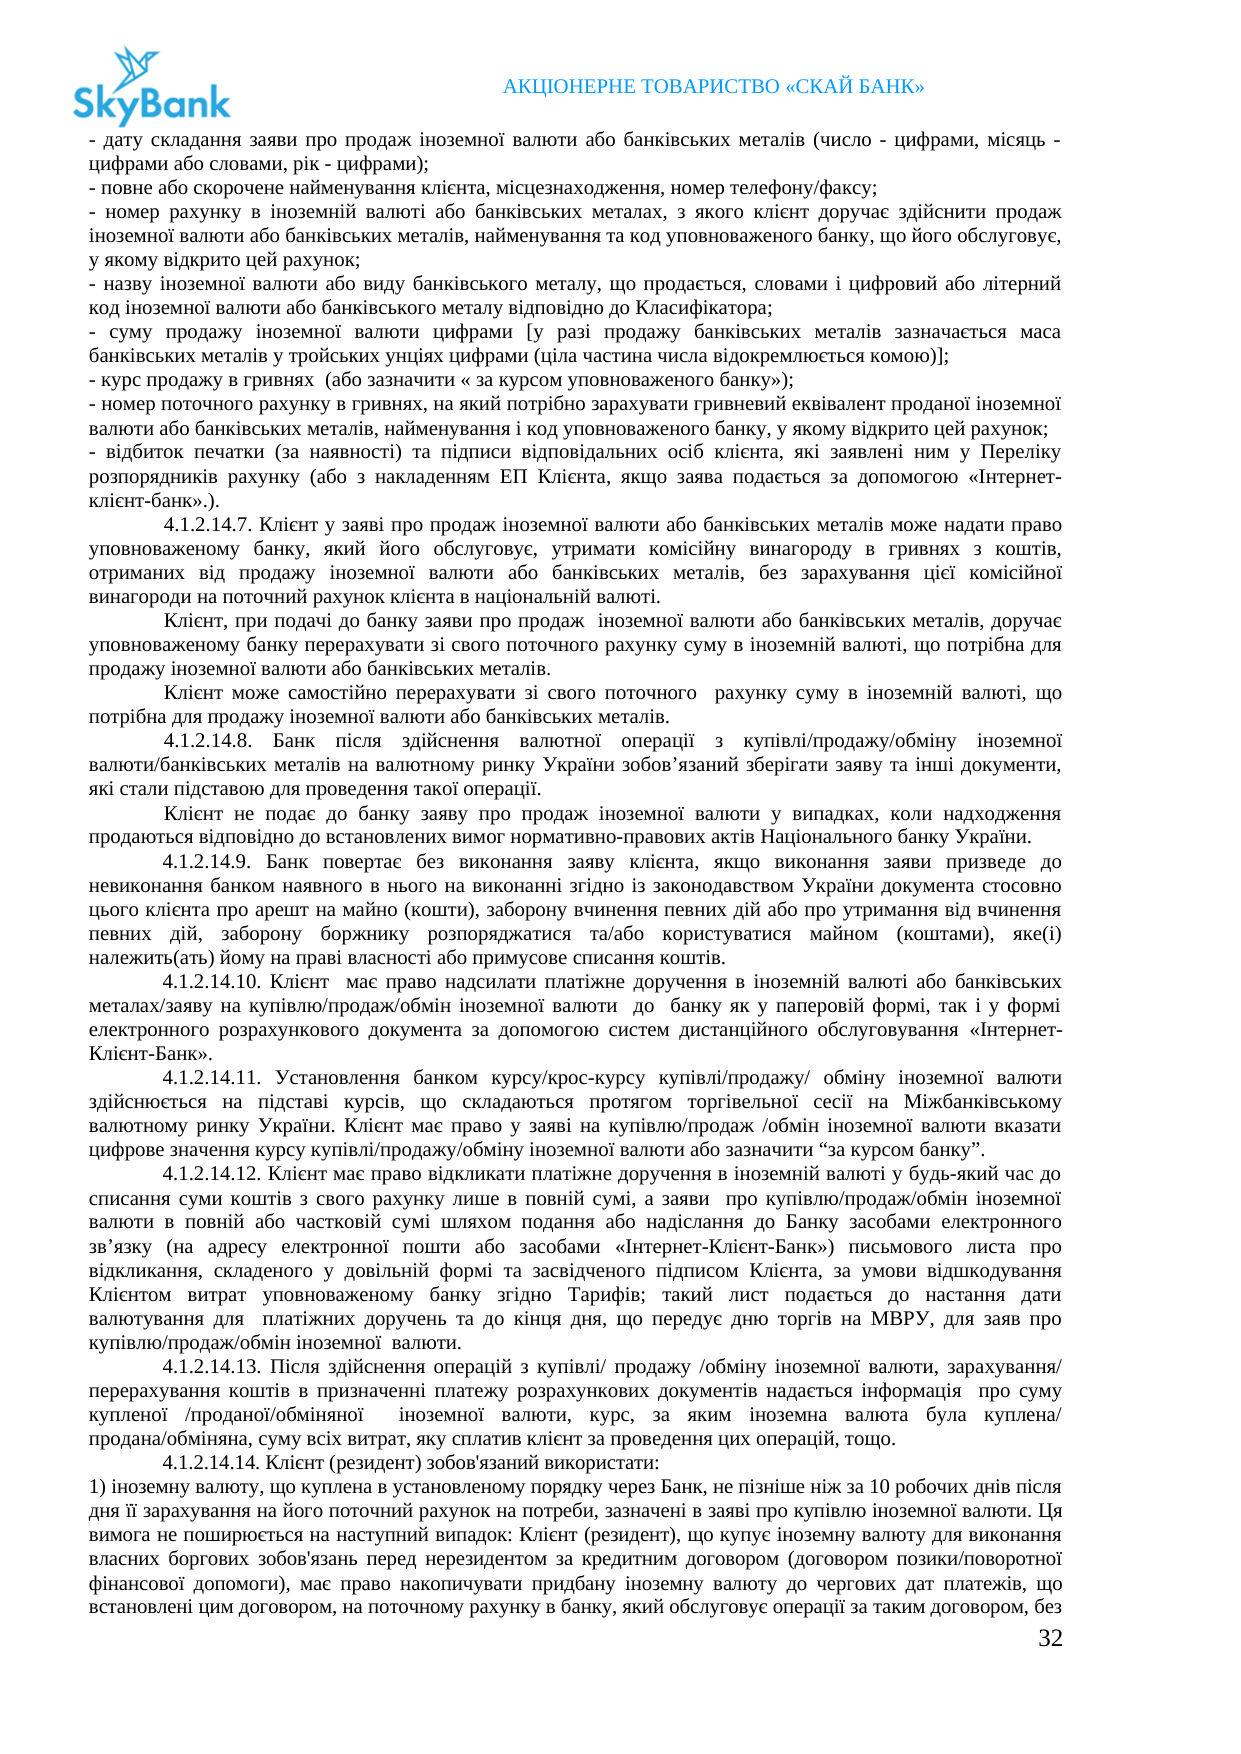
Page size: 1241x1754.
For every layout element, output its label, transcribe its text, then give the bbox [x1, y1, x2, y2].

text Клієнт, при подачі до банку заяви про продаж іноземної валюти або банківських металів, доручає уповноваженому банку перерахувати зі свого поточного рахунку суму в іноземній валюті, що потрібна для продажу іноземної валюти або банківських металів. [89, 608, 1063, 680]
text - номер рахунку в іноземній валюті або банківських металах, з якого клієнт доручає здійснити продаж іноземної валюти або банківських металів, найменування та код уповноваженого банку, що його обслуговує, у якому відкрито цей рахунок; [89, 199, 1063, 271]
text - суму продажу іноземної валюти цифрами [у разі продажу банківських металів зазначається маса банківських металів у тройських унціях цифрами (ціла частина числа відокремлюється комою)]; [89, 319, 1063, 367]
text - номер поточного рахунку в гривнях, на який потрібно зарахувати гривневий еквівалент проданої іноземної валюти або банківських металів, найменування і код уповноваженого банку, у якому відкрито цей рахунок; [89, 391, 1063, 439]
text - повне або скорочене найменування клієнта, місцезнаходження, номер телефону/факсу; [89, 175, 1063, 199]
text - відбиток печатки (за наявності) та підписи відповідальних осіб клієнта, які заявлені ним у Переліку розпорядників рахунку (або з накладенням ЕП Клієнта, якщо заява подається за допомогою «Інтернет-клієнт-банк».). [89, 439, 1063, 512]
picture [53, 35, 261, 140]
text Клієнт не подає до банку заяву про продаж іноземної валюти у випадках, коли надходження продаються відповідно до встановлених вимог нормативно-правових актів Національного банку України. [89, 800, 1063, 848]
text 4.1.2.14.12. Клієнт має право відкликати платіжне доручення в іноземній валюті у будь-який час до списання суми коштів з свого рахунку лише в повній сумі, а заяви про купівлю/продаж/обмін іноземної валюти в повній або частковій сумі шляхом подання або надіслання до Банку засобами електронного зв’язку (на адресу електронної пошти або засобами «Інтернет-Клієнт-Банк») письмового листа про відкликання, складеного у довільній формі та засвідченого підписом Клієнта, за умови відшкодування Клієнтом витрат уповноваженому банку згідно Тарифів; такий лист подається до настання дати валютування для платіжних доручень та до кінця дня, що передує дню торгів на МВРУ, для заяв про купівлю/продаж/обмін іноземної валюти. [89, 1161, 1063, 1354]
text - курс продажу в гривнях (або зазначити « за курсом уповноваженого банку»); [89, 367, 1063, 391]
text 4.1.2.14.14. Клієнт (резидент) зобов'язаний використати: [89, 1450, 1063, 1474]
text 4.1.2.14.8. Банк після здійснення валютної операції з купівлі/продажу/обміну іноземної валюти/банківських металів на валютному ринку України зобов’язаний зберігати заяву та інші документи, які стали підставою для проведення такої операції. [89, 728, 1063, 800]
text - дату складання заяви про продаж іноземної валюти або банківських металів (число - цифрами, місяць - цифрами або словами, рік - цифрами); [89, 127, 1063, 175]
text 4.1.2.14.7. Клієнт у заяві про продаж іноземної валюти або банківських металів може надати право уповноваженому банку, який його обслуговує, утримати комісійну винагороду в гривнях з коштів, отриманих від продажу іноземної валюти або банківських металів, без зарахування цієї комісійної винагороди на поточний рахунок клієнта в національній валюті. [89, 512, 1063, 608]
text - назву іноземної валюти або виду банківського металу, що продається, словами і цифровий або літерний код іноземної валюти або банківського металу відповідно до Класифікатора; [89, 271, 1063, 319]
text Клієнт може самостійно перерахувати зі свого поточного рахунку суму в іноземній валюті, що потрібна для продажу іноземної валюти або банківських металів. [89, 680, 1063, 728]
text 4.1.2.14.11. Установлення банком курсу/крос-курсу купівлі/продажу/ обміну іноземної валюти здійснюється на підставі курсів, що складаються протягом торгівельної сесії на Міжбанківському валютному ринку України. Клієнт має право у заяві на купівлю/продаж /обмін іноземної валюти вказати цифрове значення курсу купівлі/продажу/обміну іноземної валюти або зазначити “за курсом банку”. [89, 1065, 1063, 1161]
text 4.1.2.14.13. Після здійснення операцій з купівлі/ продажу /обміну іноземної валюти, зарахування/ перерахування коштів в призначенні платежу розрахункових документів надається інформація про суму купленої /проданої/обміняної іноземної валюти, курс, за яким іноземна валюта була куплена/ продана/обміняна, суму всіх витрат, яку сплатив клієнт за проведення цих операцій, тощо. [89, 1354, 1063, 1450]
text 4.1.2.14.10. Клієнт має право надсилати платіжне доручення в іноземній валюті або банківських металах/заяву на купівлю/продаж/обмін іноземної валюти до банку як у паперовій формі, так і у формі електронного розрахункового документа за допомогою систем дистанційного обслуговування «Інтернет- Клієнт-Банк». [89, 969, 1063, 1065]
text 4.1.2.14.9. Банк повертає без виконання заяву клієнта, якщо виконання заяви призведе до невиконання банком наявного в нього на виконанні згідно із законодавством України документа стосовно цього клієнта про арешт на майно (кошти), заборону вчинення певних дій або про утримання від вчинення певних дій, заборону боржнику розпоряджатися та/або користуватися майном (коштами), яке(і) належить(ать) йому на праві власності або примусове списання коштів. [89, 848, 1063, 969]
